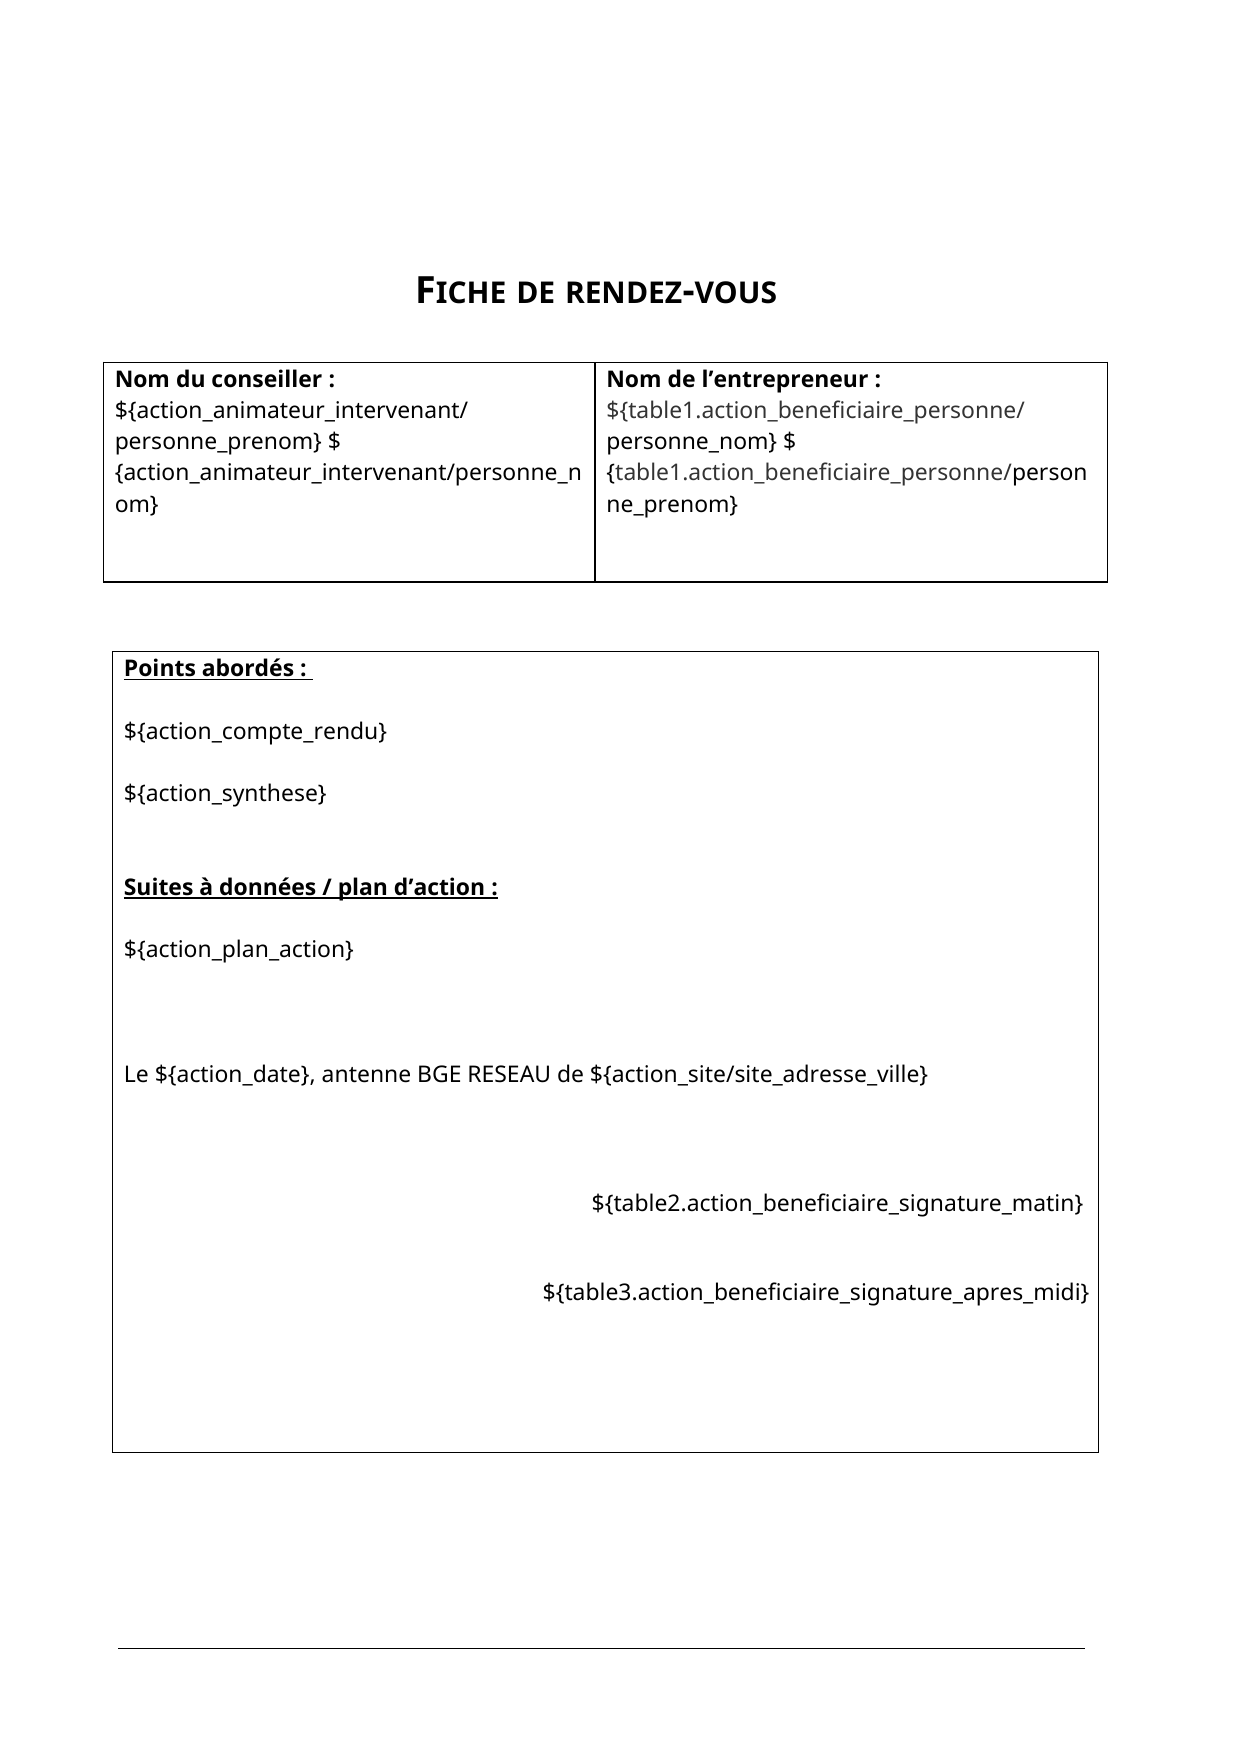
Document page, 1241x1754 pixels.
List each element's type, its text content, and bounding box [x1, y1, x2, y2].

table_header Nom de l’entrepreneur : ${table1.action_beneficiaire_personne/personne_nom} ${table1.action_beneficiaire_personne/personne_prenom} [596, 363, 1107, 581]
table_header Points abordés : ${action_compte_rendu} ${action_synthese} Suites à données / plan d’action : ${action_plan_action} Le ${action_date}, antenne BGE RESEAU de ${action_site/site_adresse_ville} [113, 652, 1098, 1452]
table_header Nom du conseiller : ${action_animateur_intervenant/personne_prenom} ${action_animateur_intervenant/personne_nom} [104, 363, 594, 581]
